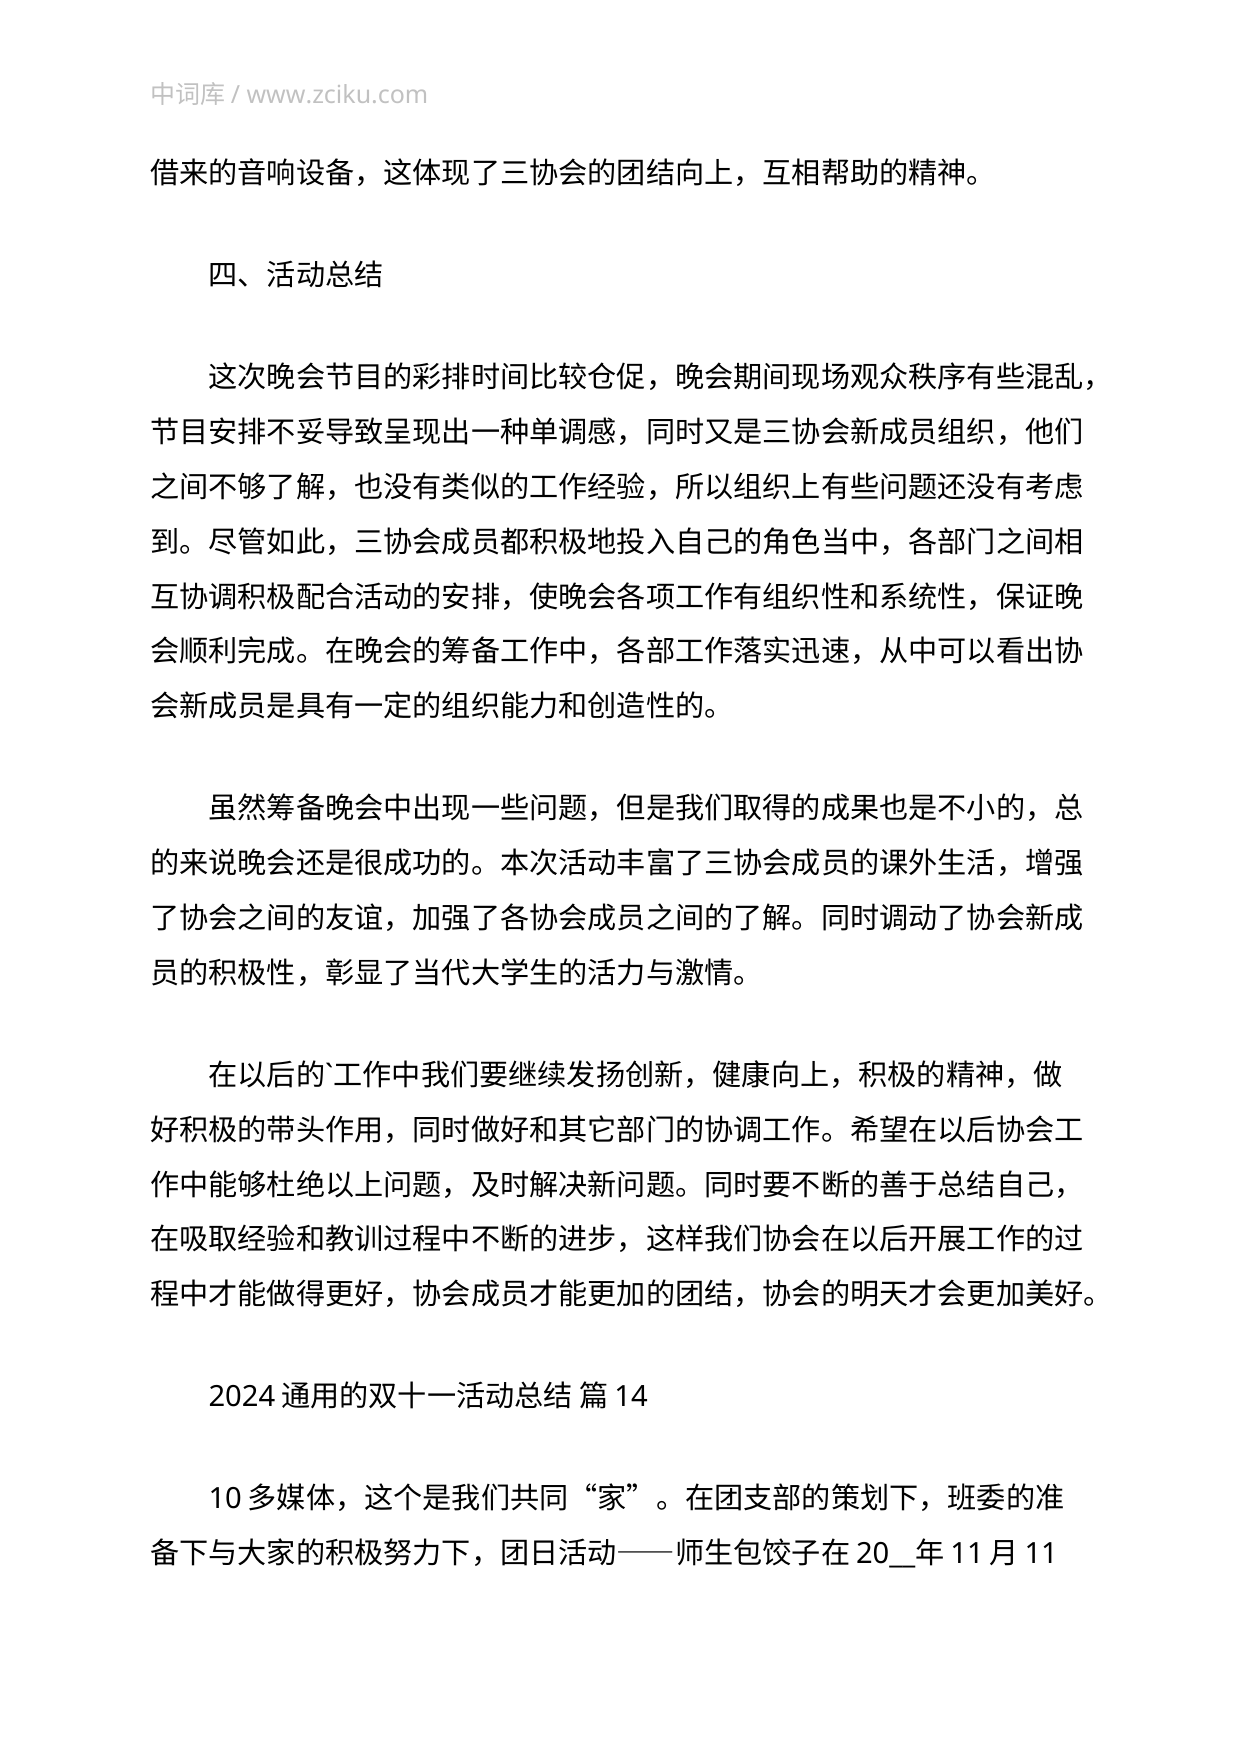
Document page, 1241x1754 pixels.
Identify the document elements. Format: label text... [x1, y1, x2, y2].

text 四、活动总结 [150, 252, 1090, 294]
text 虽然筹备晚会中出现一些问题，但是我们取得的成果也是不小的，总的来说晚会还是很成功的。本次活动丰富了三协会成员的课外生活，增强了协会之间的友谊，加强了各协会成员之间的了解。同时调动了协会新成员的积极性，彰显了当代大学生的活力与激情。 [150, 785, 1090, 992]
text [150, 150, 1090, 192]
text 这次晚会节目的彩排时间比较仓促，晚会期间现场观众秩序有些混乱，节目安排不妥导致呈现出一种单调感，同时又是三协会新成员组织，他们之间不够了解，也没有类似的工作经验，所以组织上有些问题还没有考虑到。尽管如此，三协会成员都积极地投入自己的角色当中，各部门之间相互协调积极配合活动的安排，使晚会各项工作有组织性和系统性，保证晚会顺利完成。在晚会的筹备工作中，各部工作落实迅速，从中可以看出协会新成员是具有一定的组织能力和创造性的。 [150, 353, 1090, 725]
text 在以后的`工作中我们要继续发扬创新，健康向上，积极的精神，做好积极的带头作用，同时做好和其它部门的协调工作。希望在以后协会工作中能够杜绝以上问题，及时解决新问题。同时要不断的善于总结自己，在吸取经验和教训过程中不断的进步，这样我们协会在以后开展工作的过程中才能做得更好，协会成员才能更加的团结，协会的明天才会更加美好。 [150, 1051, 1090, 1313]
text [150, 1474, 1090, 1572]
text 2024通用的双十一活动总结 篇14 [150, 1373, 1090, 1415]
